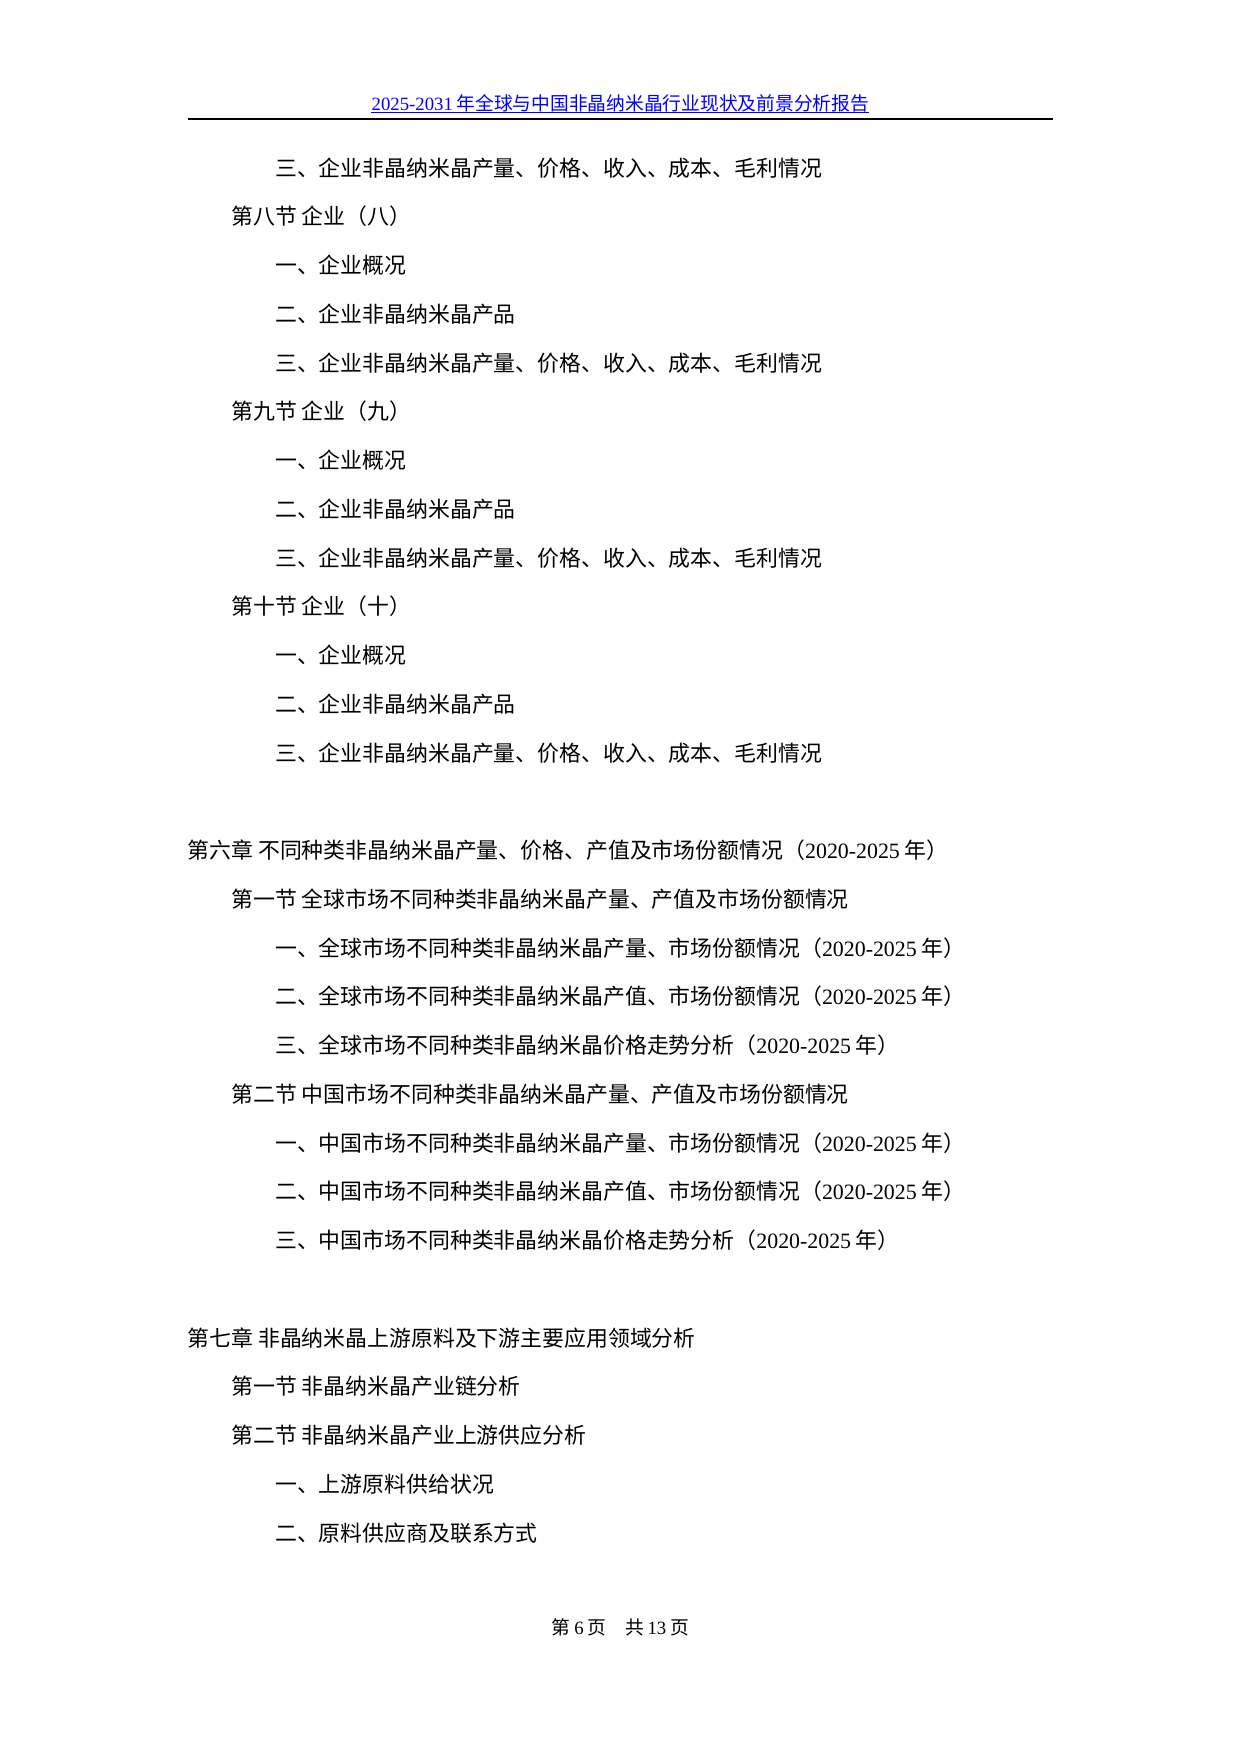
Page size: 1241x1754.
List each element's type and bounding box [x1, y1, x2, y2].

text [187, 150, 1053, 1548]
